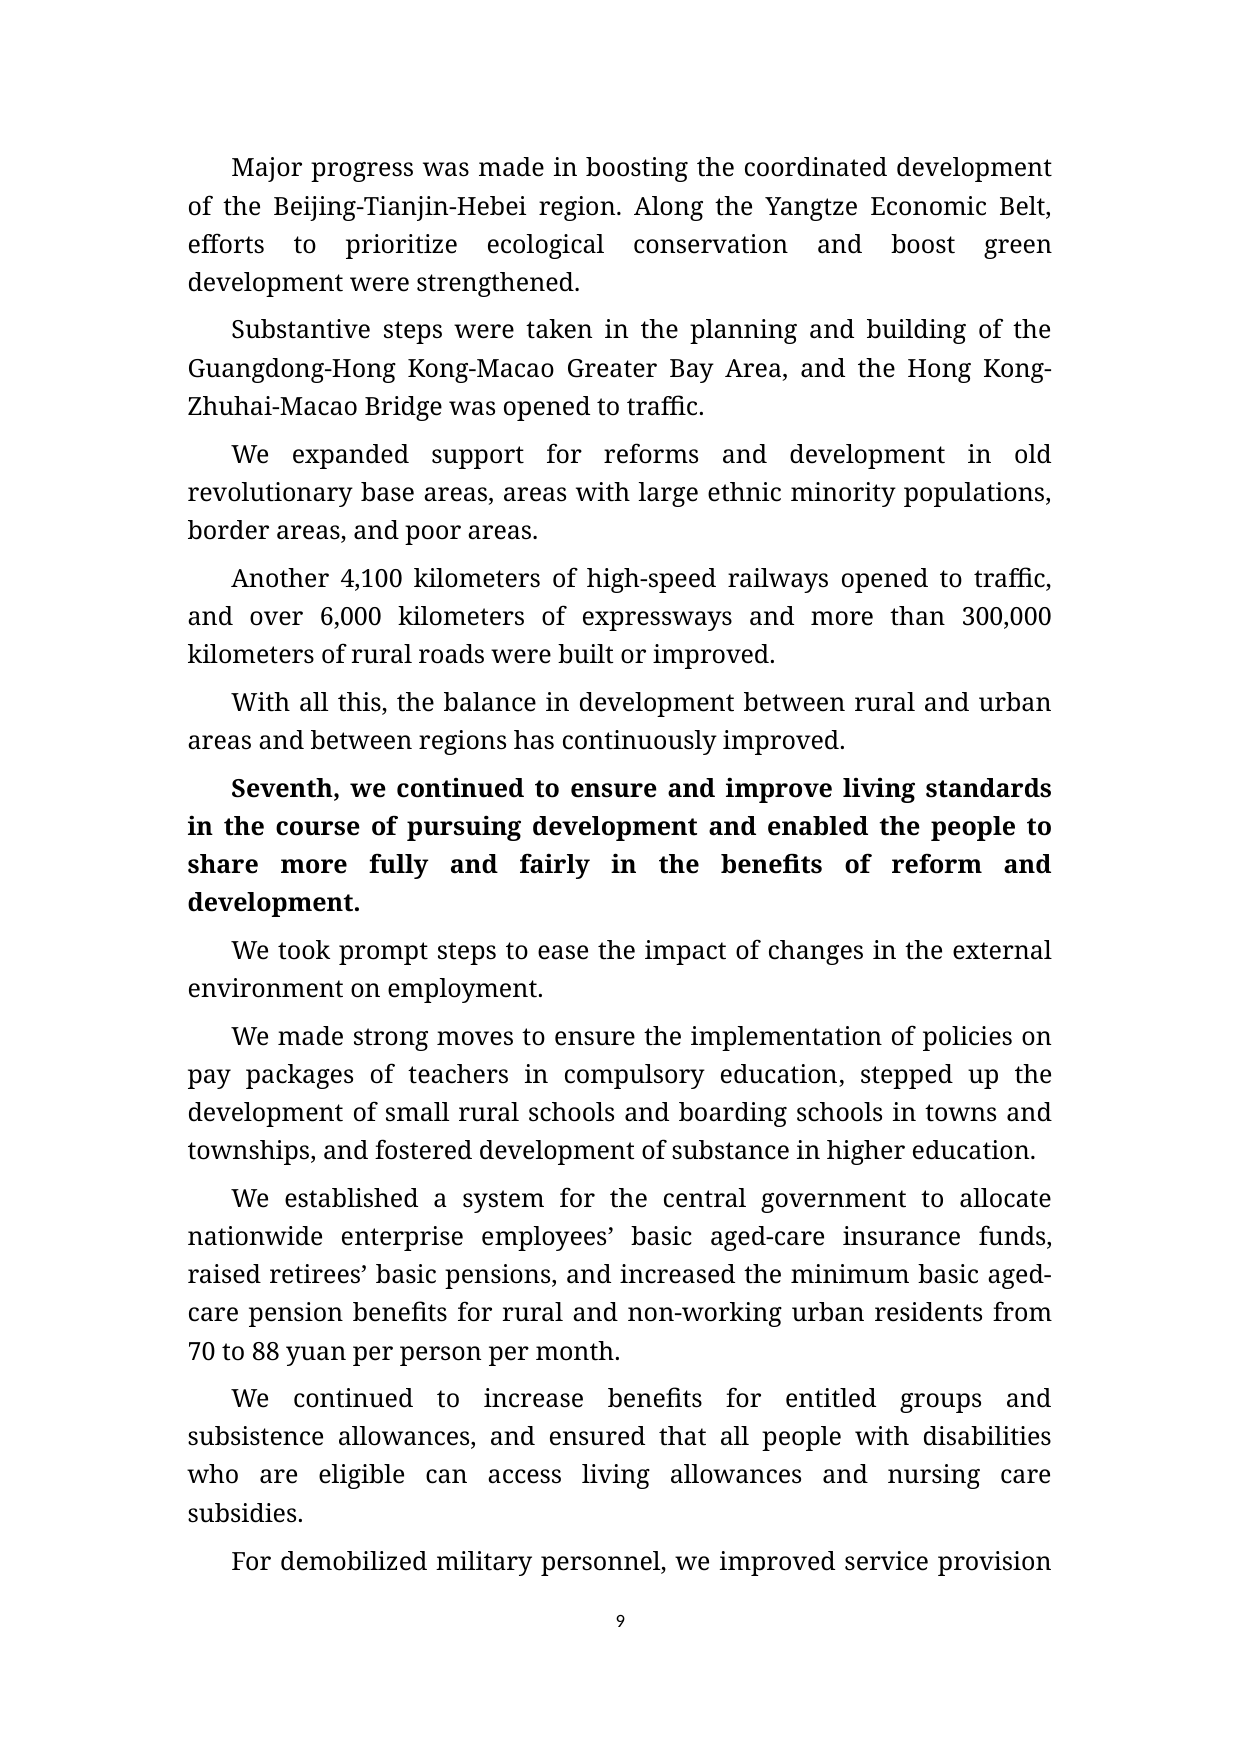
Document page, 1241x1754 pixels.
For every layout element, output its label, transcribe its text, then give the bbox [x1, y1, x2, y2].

text We expanded support for reforms and development in old revolutionary base areas, areas with large ethnic minority populations, border areas, and poor areas. [187, 358, 1053, 467]
text We made strong moves to ensure the implementation of policies on pay packages of teachers in compulsory education, stepped up the development of small rural schools and boarding schools in towns and townships, and fostered development of substance in higher education. [187, 934, 1053, 1081]
text Substantive steps were taken in the planning and building of the Guangdong-Hong Kong-Macao Greater Bay Area, and the Hong Kong-Zhuhai-Macao Bridge was opened to traffic. [187, 235, 1053, 344]
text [187, 1539, 1053, 1573]
text We continued to increase benefits for entitled groups and subsistence allowances, and ensured that all people with disabilities who are eligible can access living allowances and nursing care subsidies. [187, 1293, 1053, 1440]
text With all this, the balance in development between rural and urban areas and between regions has continuously improved. [187, 603, 1053, 675]
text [187, 150, 1053, 222]
text Another 4,100 kilometers of high-speed railways opened to traffic, and over 6,000 kilometers of expressways and more than 300,000 kilometers of rural roads were built or improved. [187, 481, 1053, 590]
text We established a system for the central government to allocate nationwide enterprise employees’ basic aged-care insurance funds, raised retirees’ basic pensions, and increased the minimum basic aged-care pension benefits for rural and non-working urban residents from 70 to 88 yuan per person per month. [187, 1095, 1053, 1280]
text We took prompt steps to ease the impact of changes in the external environment on employment. [187, 849, 1053, 921]
text Seventh, we continued to ensure and improve living standards in the course of pursuing development and enabled the people to share more fully and fairly in the benefits of reform and development. [187, 689, 1053, 836]
text For demobilized military personnel, we improved service provision and management and protected their lawful rights and interests. [187, 1453, 1053, 1525]
